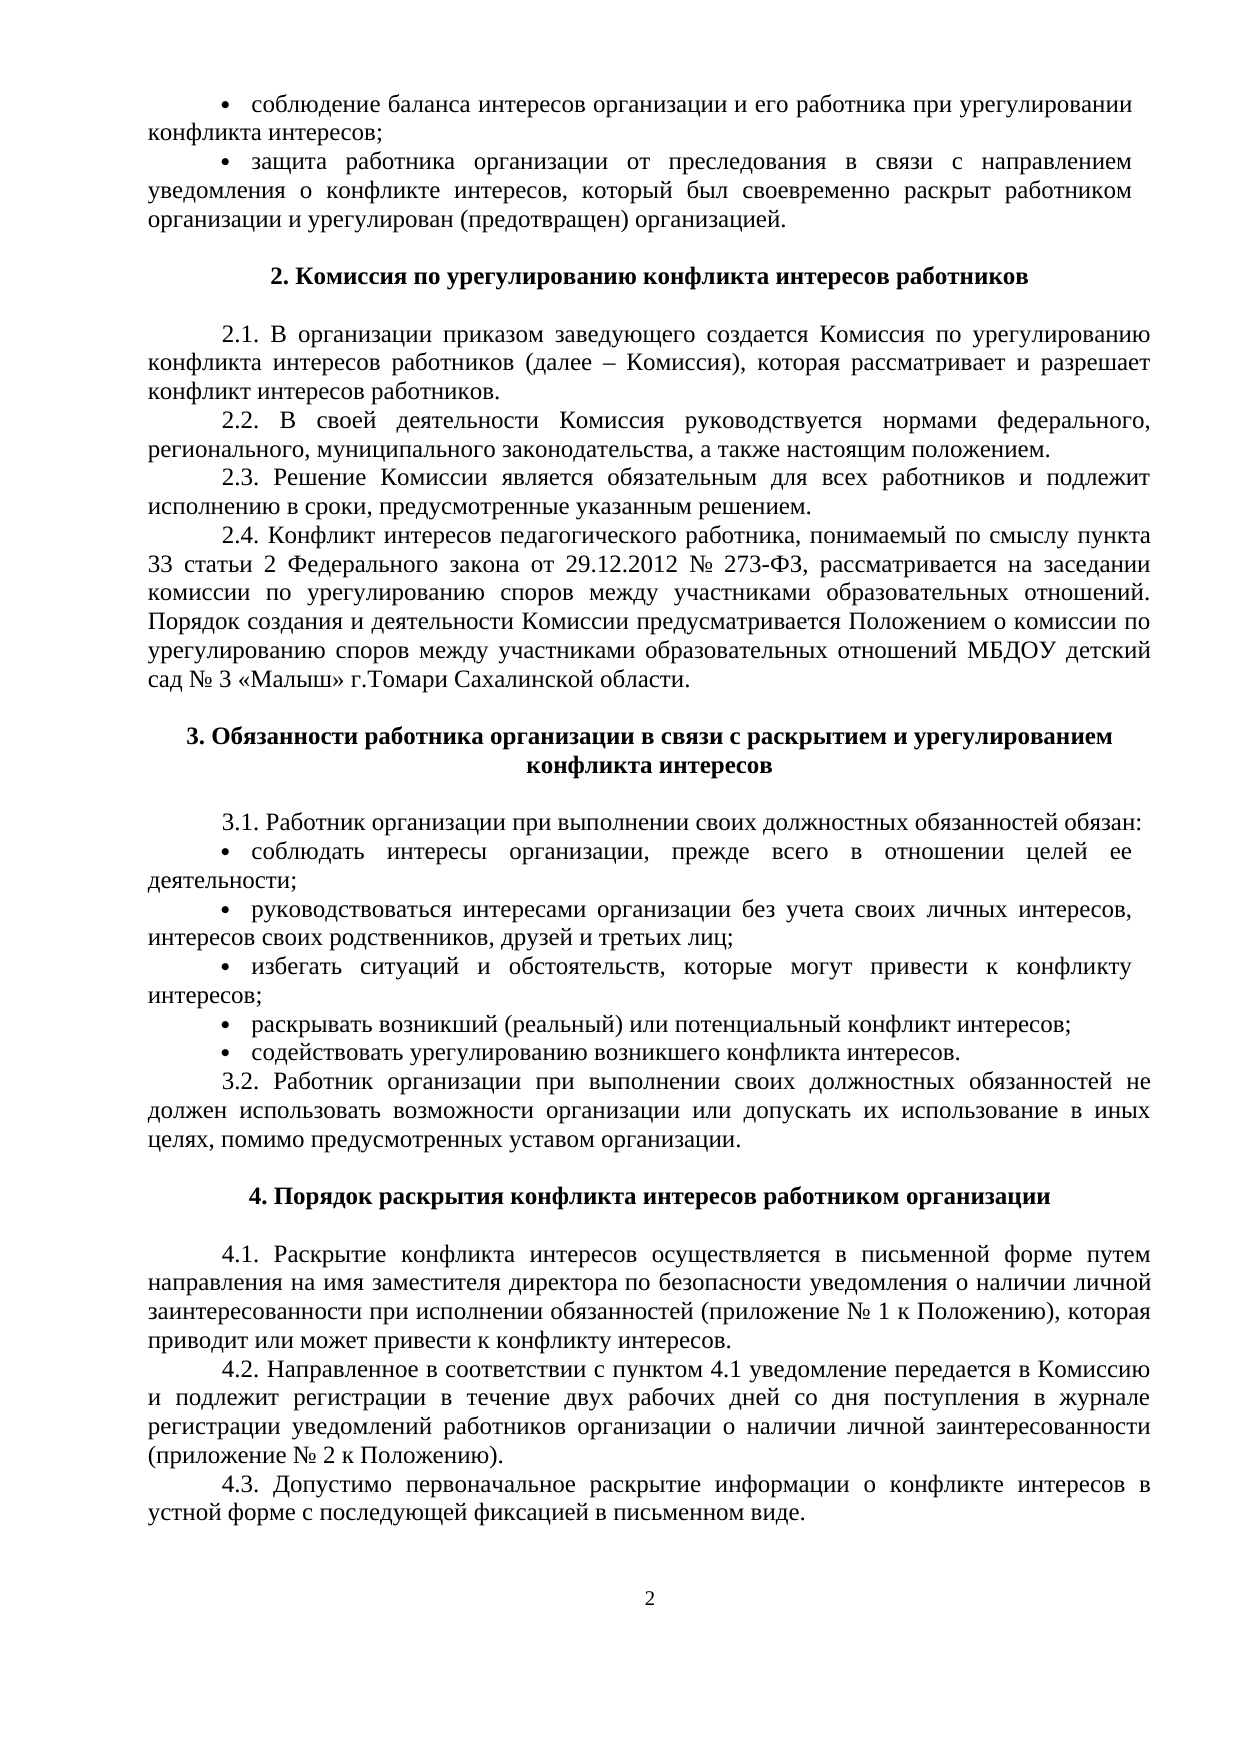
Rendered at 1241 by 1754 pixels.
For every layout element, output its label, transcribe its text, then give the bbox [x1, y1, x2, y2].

text 4.1. Раскрытие конфликта интересов осуществляется в письменной форме путем направления на имя заместителя директора по безопасности уведомления о наличии личной заинтересованности при исполнении обязанностей (приложение № 1 к Положению), которая приводит или может привести к конфликту интересов. [148, 1239, 1152, 1354]
list избегать ситуаций и обстоятельств, которые могут привести к конфликту интересов; [148, 951, 1133, 1009]
text 2.3. Решение Комиссии является обязательным для всех работников и подлежит исполнению в сроки, предусмотренные указанным решением. [148, 462, 1152, 520]
text 2.4. Конфликт интересов педагогического работника, понимаемый по смыслу пункта 33 статьи 2 Федерального закона от 29.12.2012 № 273-ФЗ, рассматривается на заседании комиссии по урегулированию споров между участниками образовательных отношений. Порядок создания и деятельности Комиссии предусматривается Положением о комиссии по урегулированию споров между участниками образовательных отношений МБДОУ детский сад № 3 «Малыш» г.Томари Сахалинской области. [148, 520, 1152, 692]
text 4. Порядок раскрытия конфликта интересов работником организации [148, 1181, 1152, 1210]
text 2. Комиссия по урегулированию конфликта интересов работников [148, 261, 1152, 290]
text 4.3. Допустимо первоначальное раскрытие информации о конфликте интересов в устной форме с последующей фиксацией в письменном виде. [148, 1469, 1152, 1526]
text 4.2. Направленное в соответствии с пунктом 4.1 уведомление передается в Комиссию и подлежит регистрации в течение двух рабочих дней со дня поступления в журнале регистрации уведомлений работников организации о наличии личной заинтересованности (приложение № 2 к Положению). [148, 1354, 1152, 1469]
text 3.1. Работник организации при выполнении своих должностных обязанностей обязан: [148, 807, 1152, 836]
list защита работника организации от преследования в связи с направлением уведомления о конфликте интересов, который был своевременно раскрыт работником организации и урегулирован (предотвращен) организацией. [148, 146, 1133, 232]
text 2.2. В своей деятельности Комиссия руководствуется нормами федерального, регионального, муниципального законодательства, а также настоящим положением. [148, 405, 1152, 462]
list соблюдать интересы организации, прежде всего в отношении целей ее деятельности; [148, 836, 1133, 894]
list руководствоваться интересами организации без учета своих личных интересов, интересов своих родственников, друзей и третьих лиц; [148, 894, 1133, 951]
text 2.1. В организации приказом заведующего создается Комиссия по урегулированию конфликта интересов работников (далее – Комиссия), которая рассматривает и разрешает конфликт интересов работников. [148, 319, 1152, 405]
list содействовать урегулированию возникшего конфликта интересов. [148, 1037, 1133, 1066]
text 3. Обязанности работника организации в связи с раскрытием и урегулированием конфликта интересов [148, 721, 1152, 779]
list раскрывать возникший (реальный) или потенциальный конфликт интересов; [148, 1009, 1133, 1037]
list соблюдение баланса интересов организации и его работника при урегулировании конфликта интересов; [148, 89, 1133, 146]
text 3.2. Работник организации при выполнении своих должностных обязанностей не должен использовать возможности организации или допускать их использование в иных целях, помимо предусмотренных уставом организации. [148, 1066, 1152, 1152]
